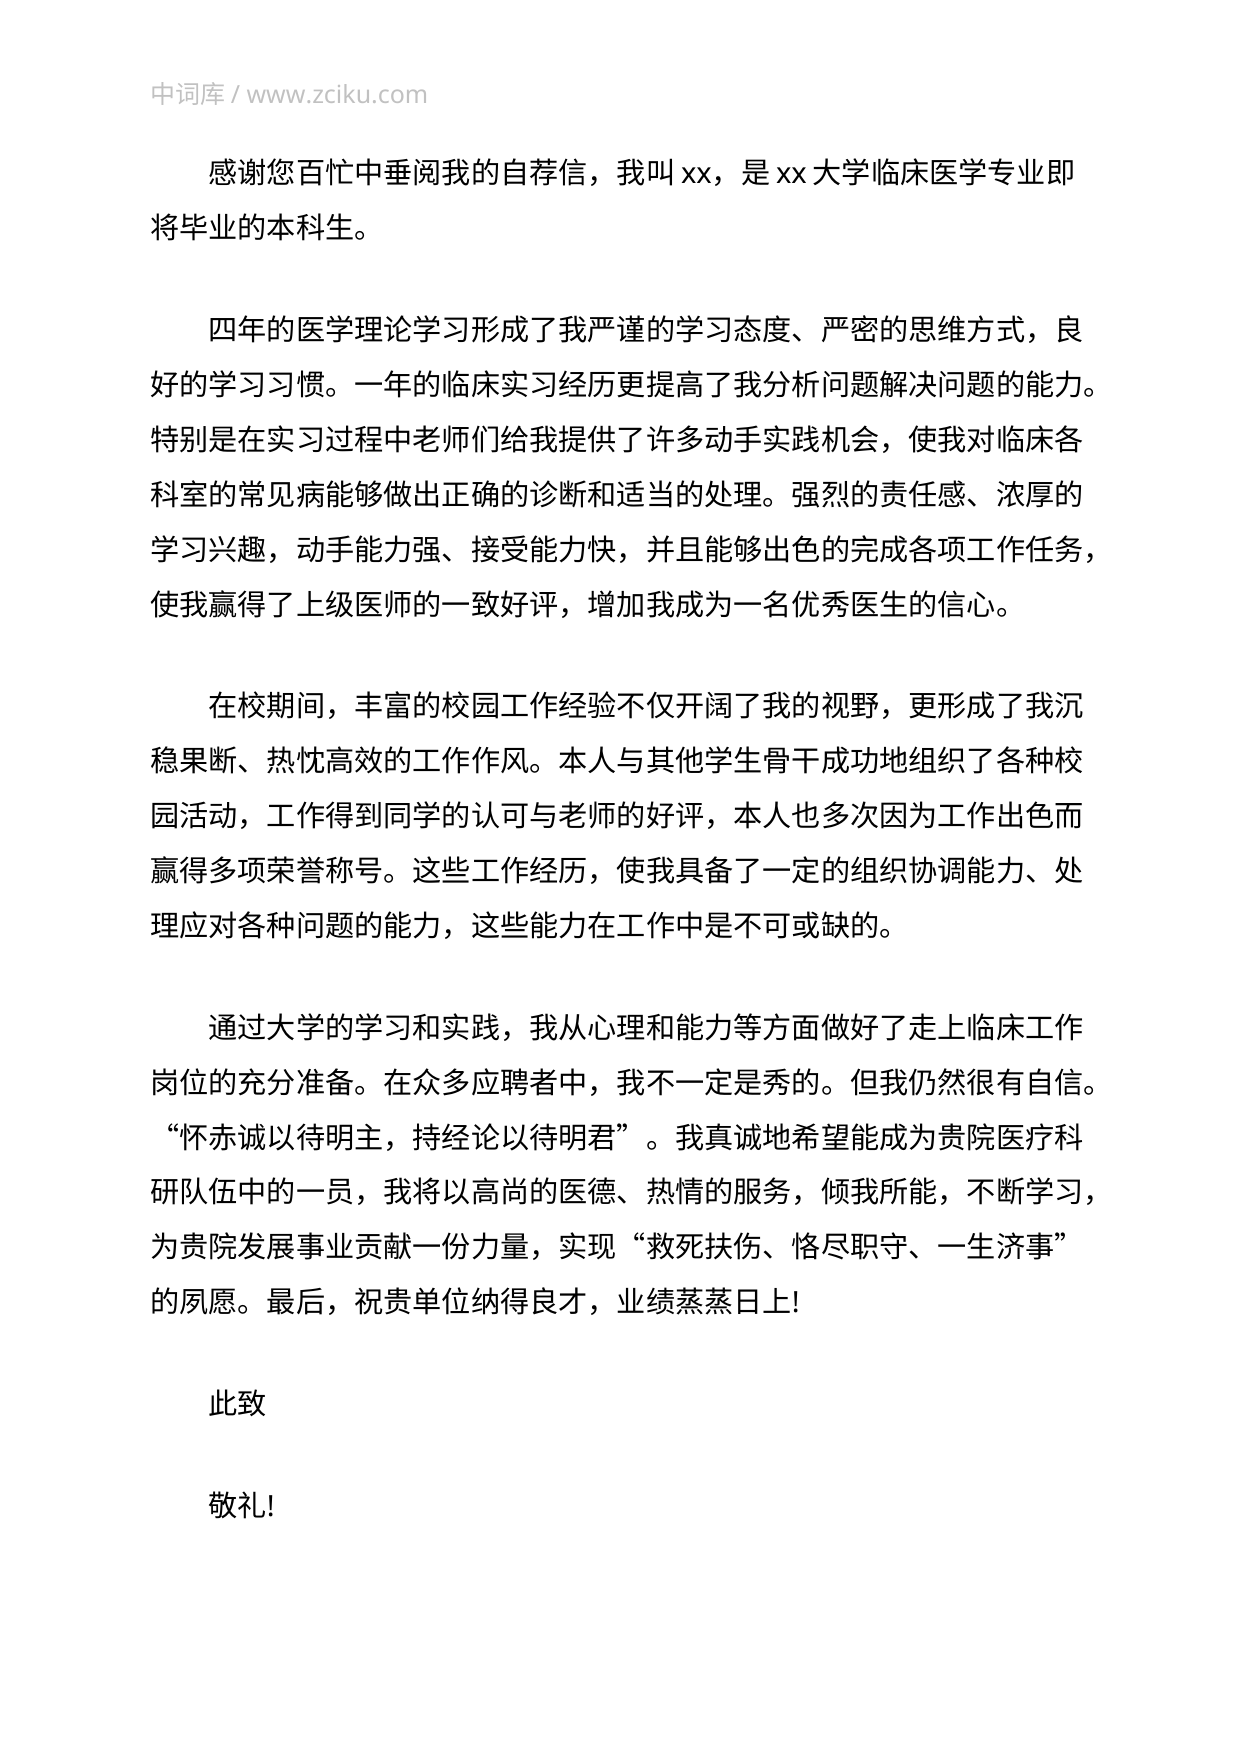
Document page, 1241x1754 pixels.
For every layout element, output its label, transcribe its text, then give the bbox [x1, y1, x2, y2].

text 四年的医学理论学习形成了我严谨的学习态度、严密的思维方式，良好的学习习惯。一年的临床实习经历更提高了我分析问题解决问题的能力。特别是在实习过程中老师们给我提供了许多动手实践机会，使我对临床各科室的常见病能够做出正确的诊断和适当的处理。强烈的责任感、浓厚的学习兴趣，动手能力强、接受能力快，并且能够出色的完成各项工作任务，使我赢得了上级医师的一致好评，增加我成为一名优秀医生的信心。 [150, 307, 1090, 623]
text 此致 [150, 1381, 1090, 1423]
text 通过大学的学习和实践，我从心理和能力等方面做好了走上临床工作岗位的充分准备。在众多应聘者中，我不一定是秀的。但我仍然很有自信。“怀赤诚以待明主，持经论以待明君”。我真诚地希望能成为贵院医疗科研队伍中的一员，我将以高尚的医德、热情的服务，倾我所能，不断学习，为贵院发展事业贡献一份力量，实现“救死扶伤、恪尽职守、一生济事”的夙愿。最后，祝贵单位纳得良才，业绩蒸蒸日上! [150, 1004, 1090, 1321]
text 感谢您百忙中垂阅我的自荐信，我叫xx，是xx大学临床医学专业即将毕业的本科生。 [150, 150, 1090, 247]
text 在校期间，丰富的校园工作经验不仅开阔了我的视野，更形成了我沉稳果断、热忱高效的工作作风。本人与其他学生骨干成功地组织了各种校园活动，工作得到同学的认可与老师的好评，本人也多次因为工作出色而赢得多项荣誉称号。这些工作经历，使我具备了一定的组织协调能力、处理应对各种问题的能力，这些能力在工作中是不可或缺的。 [150, 683, 1090, 945]
text 敬礼! [150, 1483, 1090, 1525]
